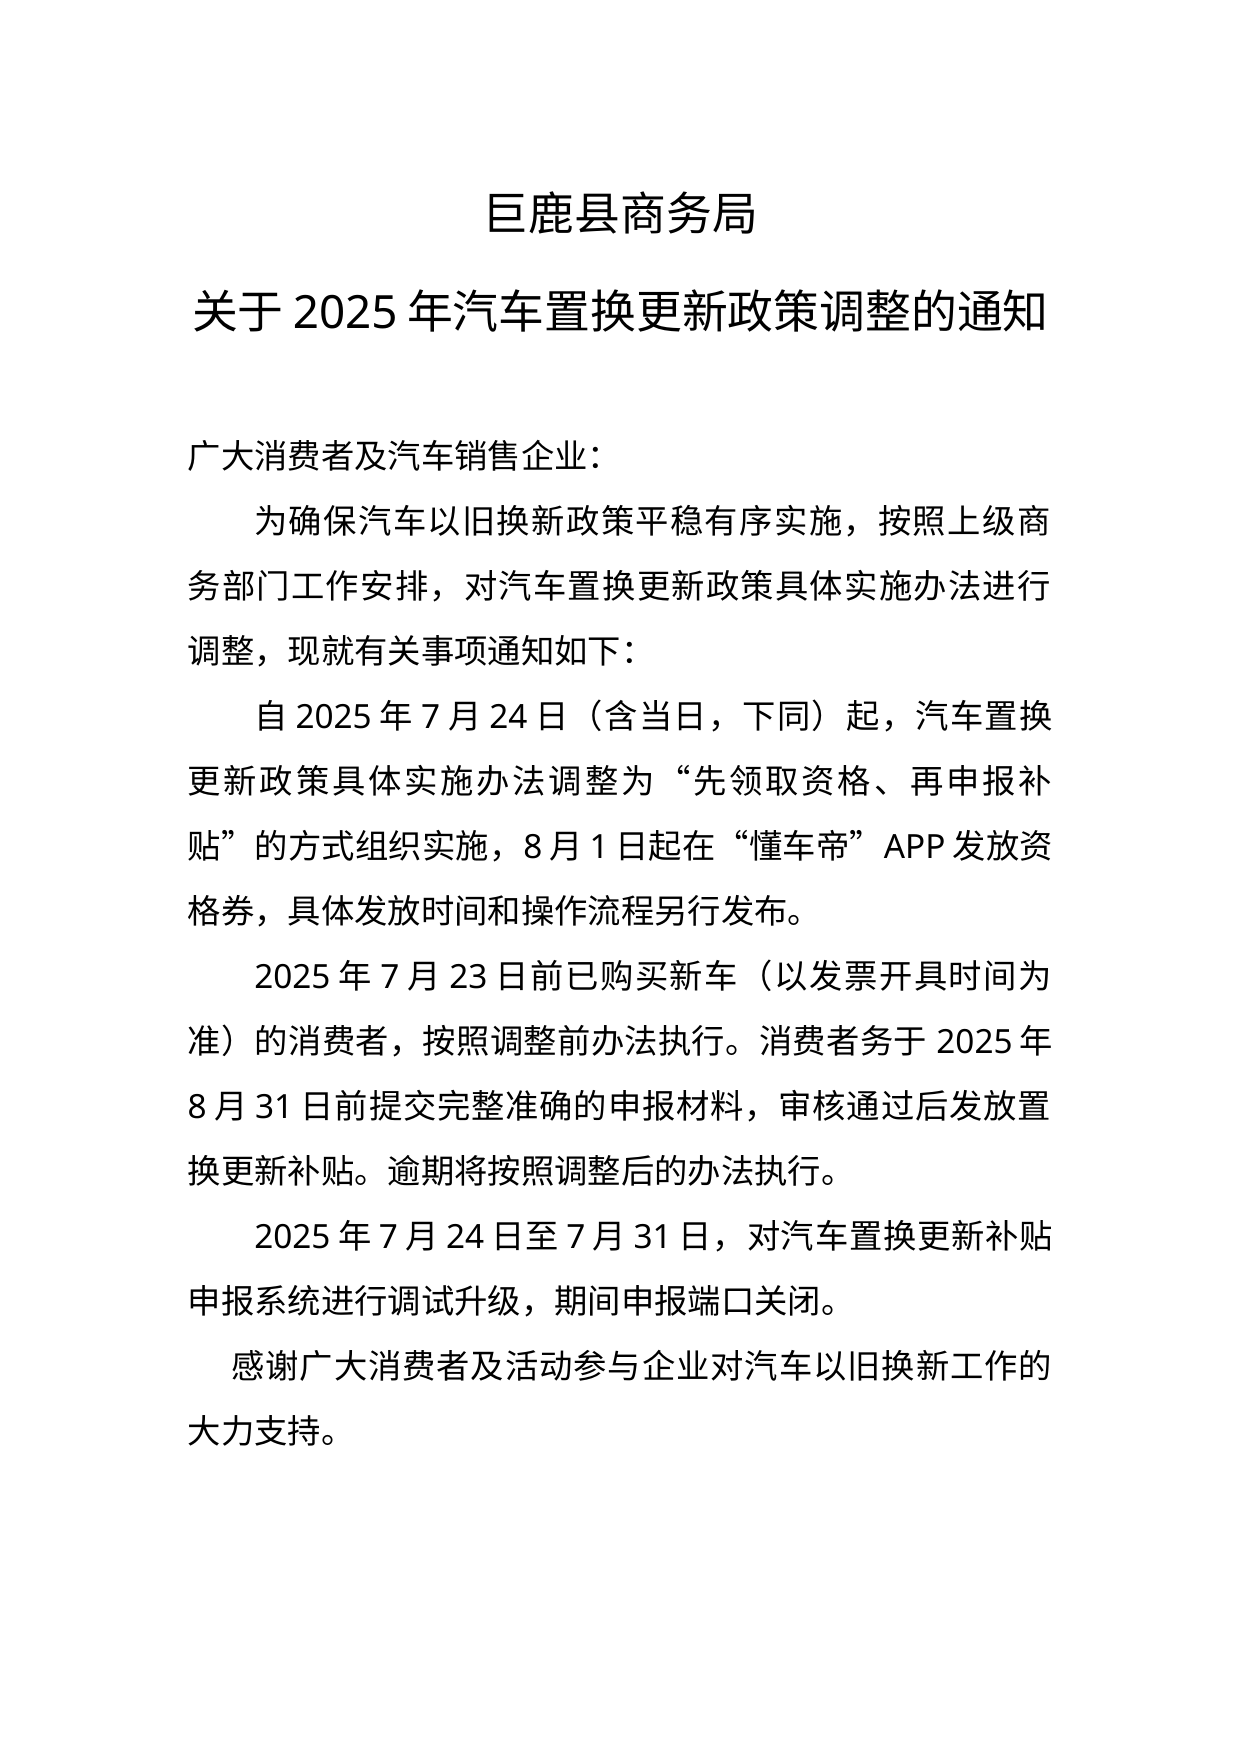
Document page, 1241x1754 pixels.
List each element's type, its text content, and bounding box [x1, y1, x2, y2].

text 巨鹿县商务局 [187, 162, 1053, 259]
text 为确保汽车以旧换新政策平稳有序实施，按照上级商务部门工作安排，对汽车置换更新政策具体实施办法进行调整，现就有关事项通知如下： [187, 487, 1053, 682]
text 广大消费者及汽车销售企业： [187, 422, 1053, 487]
text 关于2025年汽车置换更新政策调整的通知 [187, 259, 1053, 357]
text 2025年7月24日至7月31日，对汽车置换更新补贴申报系统进行调试升级，期间申报端口关闭。 [187, 1202, 1053, 1332]
text 感谢广大消费者及活动参与企业对汽车以旧换新工作的大力支持。 [187, 1332, 1053, 1462]
text 2025年7月23日前已购买新车（以发票开具时间为准）的消费者，按照调整前办法执行。消费者务于2025年8月31日前提交完整准确的申报材料，审核通过后发放置换更新补贴。逾期将按照调整后的办法执行。 [187, 942, 1053, 1202]
text 自2025年7月24日（含当日，下同）起，汽车置换更新政策具体实施办法调整为“先领取资格、再申报补贴”的方式组织实施，8月1日起在“懂车帝”APP发放资格券，具体发放时间和操作流程另行发布。 [187, 682, 1053, 942]
